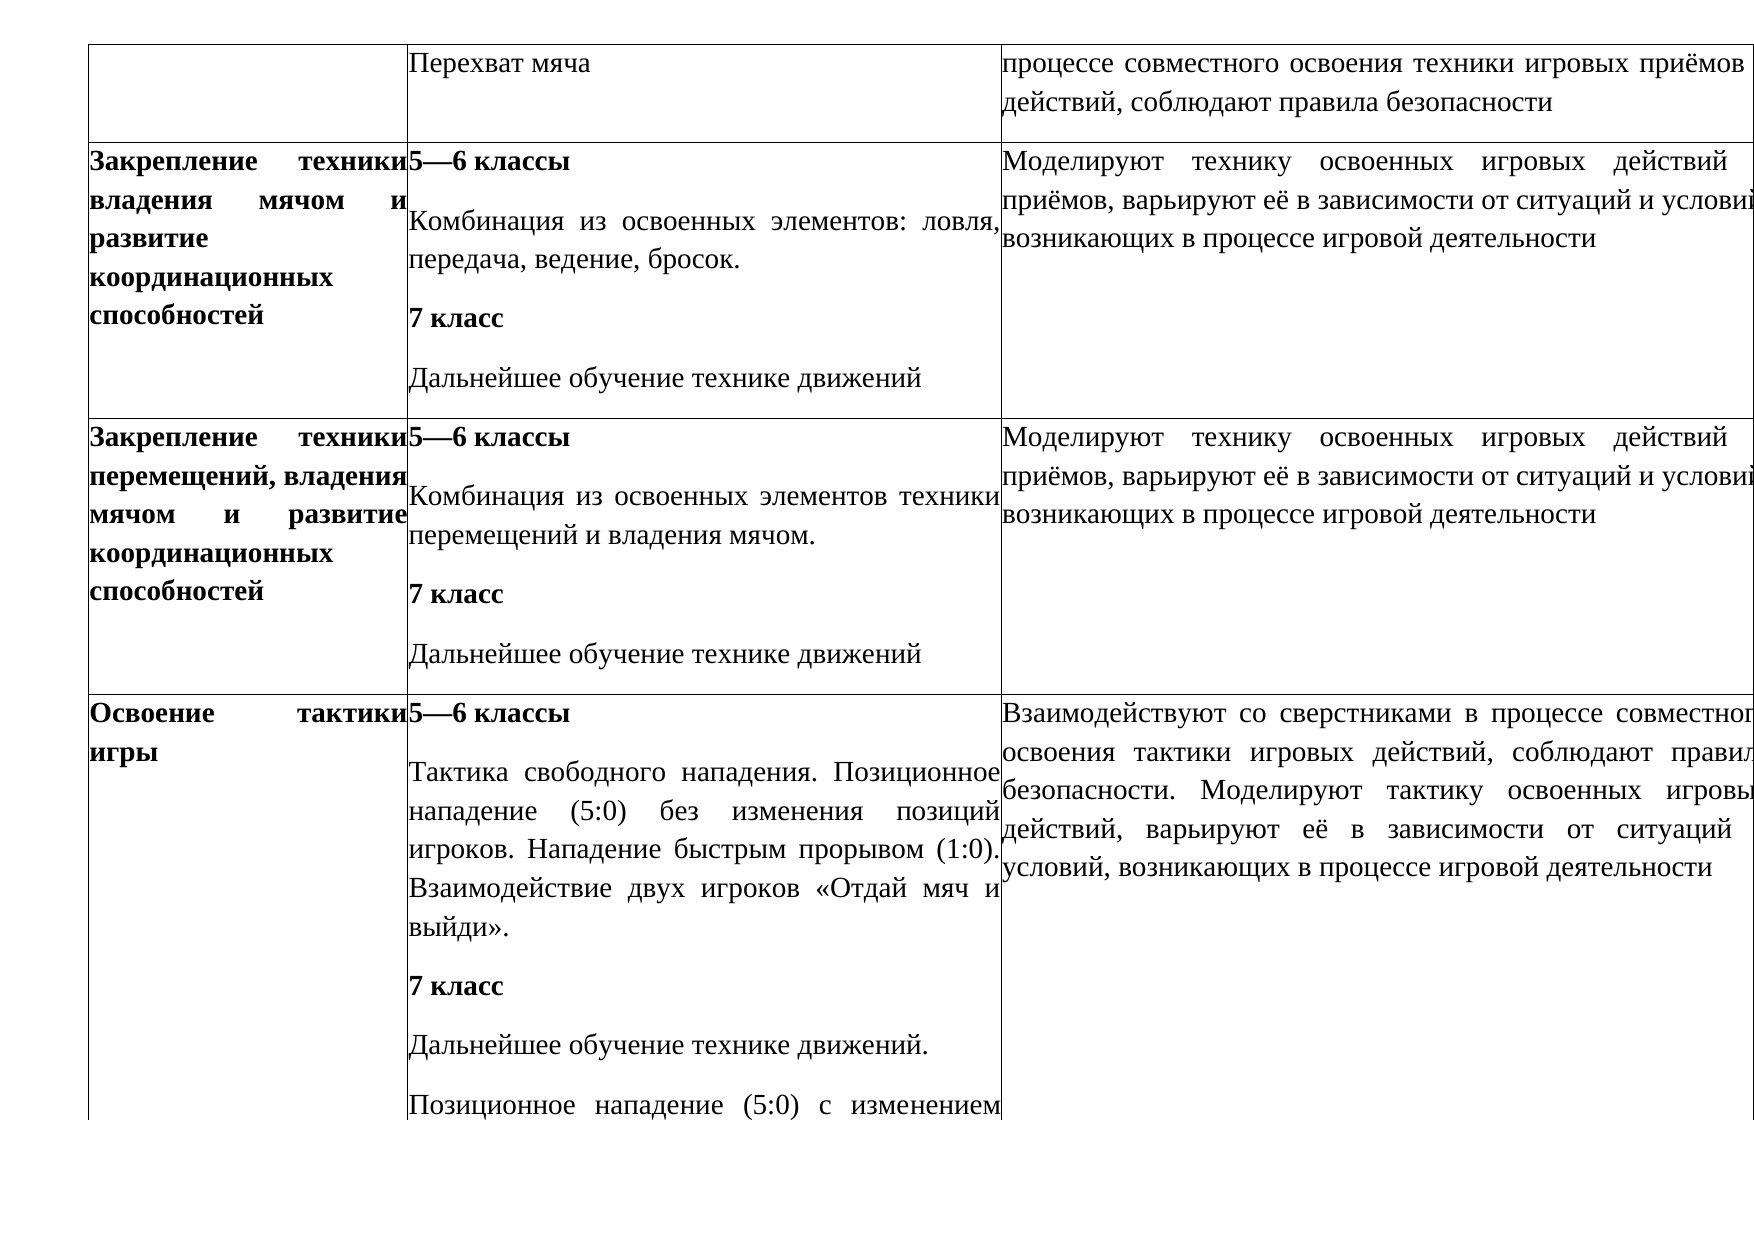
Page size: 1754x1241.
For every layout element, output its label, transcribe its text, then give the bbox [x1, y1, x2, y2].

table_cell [1002, 45, 1753, 142]
table_cell 5—6 классы Комбинация из освоенных элементов техники перемещений и владения мячом. 7 класс Дальнейшее обучение технике движений [408, 419, 1001, 694]
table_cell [408, 695, 1001, 1120]
table_cell 5—6 классы Комбинация из освоенных элементов: ловля, передача, ведение, бросок. 7 класс Дальнейшее обучение технике движений [408, 143, 1001, 418]
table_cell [89, 45, 407, 142]
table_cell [89, 695, 407, 1120]
table_cell Закрепление техники владения мячом и развитие координационных способностей [89, 143, 407, 418]
table_cell Моделируют технику освоенных игровых действий и приёмов, варьируют её в зависимости от ситуаций и условий, возникающих в процессе игровой деятельности [1002, 143, 1753, 418]
table_cell Закрепление техники перемещений, владения мячом и развитие координационных способностей [89, 419, 407, 694]
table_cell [1002, 695, 1753, 1120]
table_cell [408, 45, 1001, 142]
table_cell Моделируют технику освоенных игровых действий и приёмов, варьируют её в зависимости от ситуаций и условий, возникающих в процессе игровой деятельности [1002, 419, 1753, 694]
